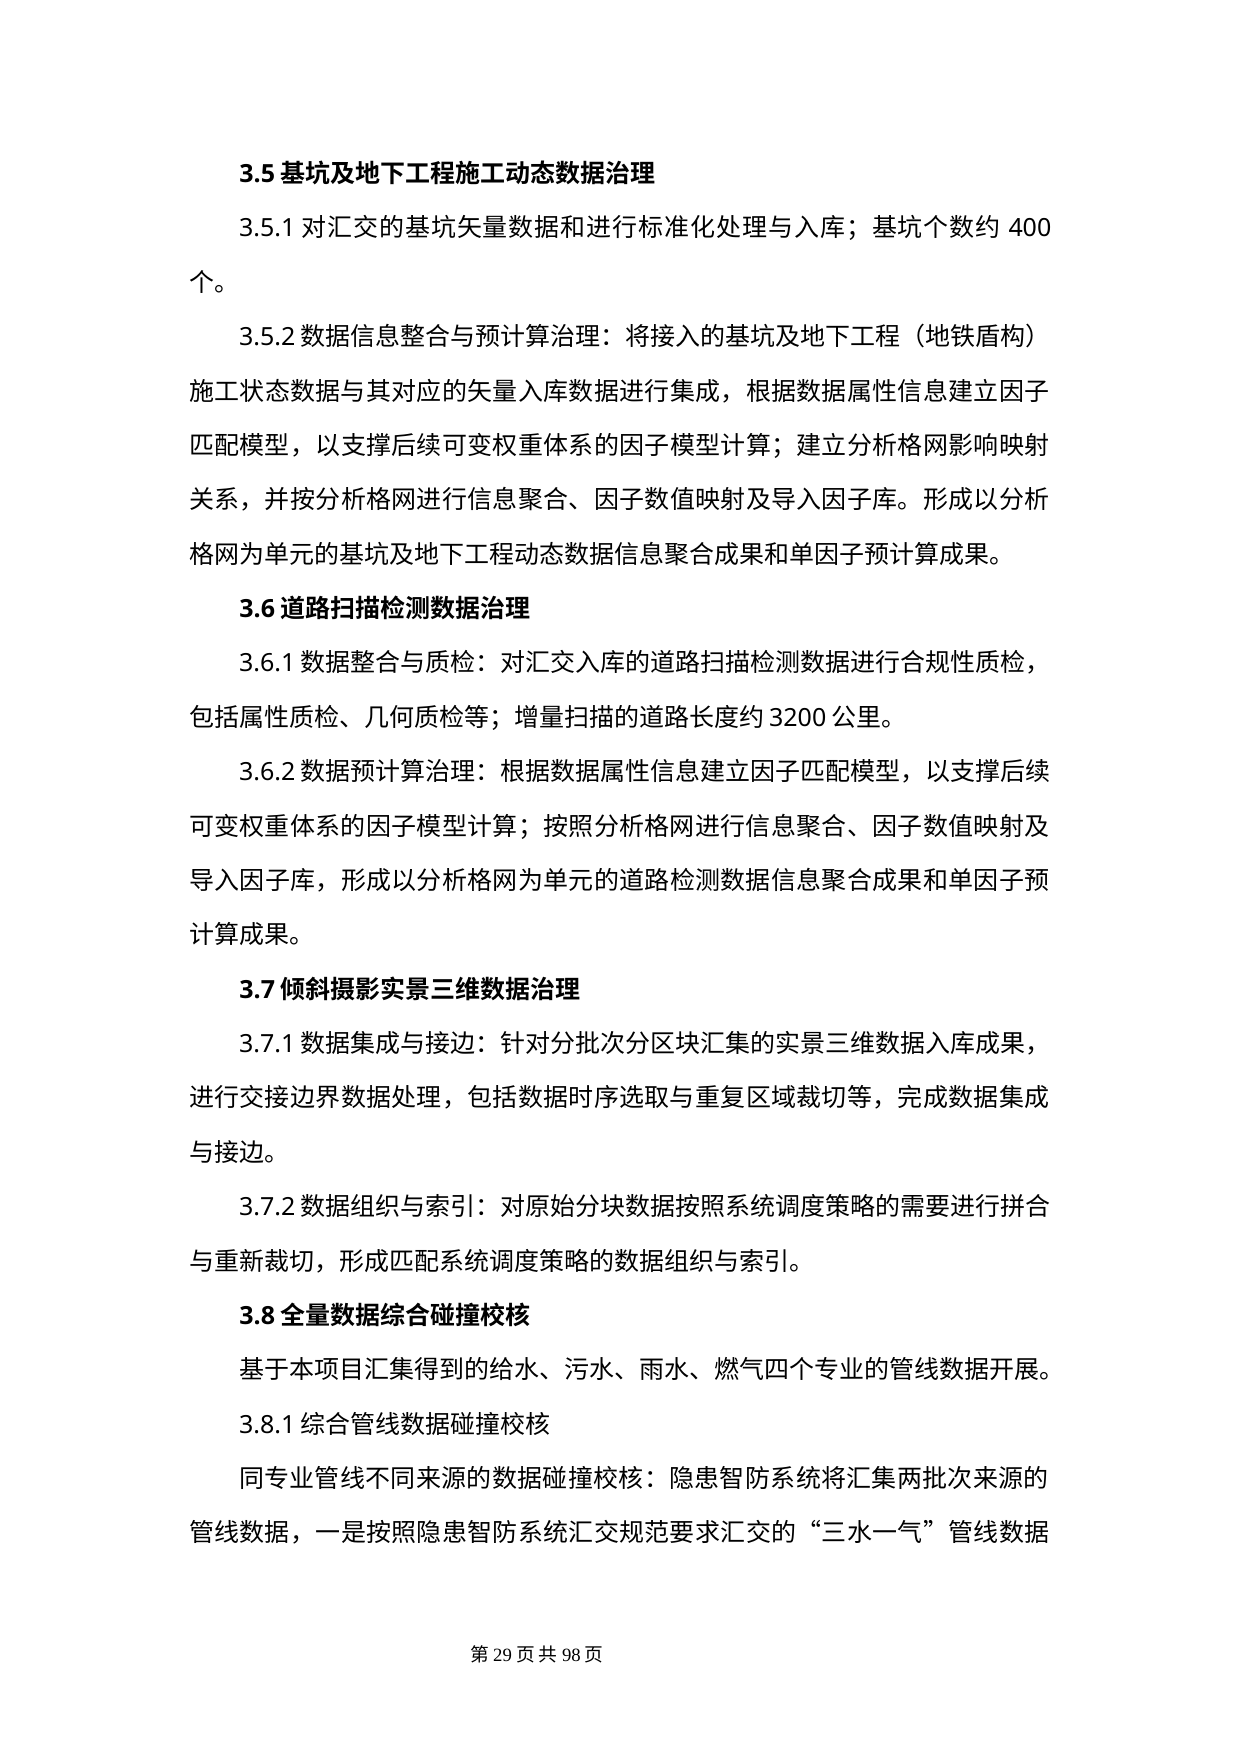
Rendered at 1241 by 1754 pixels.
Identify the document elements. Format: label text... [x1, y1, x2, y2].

subtitle 3.5基坑及地下工程施工动态数据治理 [189, 153, 1051, 190]
subtitle 3.7倾斜摄影实景三维数据治理 [189, 969, 1051, 1005]
text 3.8.1综合管线数据碰撞校核 [189, 1404, 1051, 1440]
text 3.7.2数据组织与索引：对原始分块数据按照系统调度策略的需要进行拼合与重新裁切，形成匹配系统调度策略的数据组织与索引。 [189, 1187, 1051, 1277]
subtitle 3.6道路扫描检测数据治理 [189, 588, 1051, 625]
text 3.6.2数据预计算治理：根据数据属性信息建立因子匹配模型，以支撑后续可变权重体系的因子模型计算；按照分析格网进行信息聚合、因子数值映射及导入因子库，形成以分析格网为单元的道路检测数据信息聚合成果和单因子预计算成果。 [189, 752, 1051, 951]
text 3.6.1数据整合与质检：对汇交入库的道路扫描检测数据进行合规性质检，包括属性质检、几何质检等；增量扫描的道路长度约3200公里。 [189, 643, 1051, 733]
text 基于本项目汇集得到的给水、污水、雨水、燃气四个专业的管线数据开展。 [189, 1350, 1051, 1386]
text 3.7.1数据集成与接边：针对分批次分区块汇集的实景三维数据入库成果，进行交接边界数据处理，包括数据时序选取与重复区域裁切等，完成数据集成与接边。 [189, 1023, 1051, 1168]
text 3.5.1对汇交的基坑矢量数据和进行标准化处理与入库；基坑个数约400个。 [189, 208, 1051, 298]
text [189, 1458, 1051, 1549]
subtitle 3.8全量数据综合碰撞校核 [189, 1295, 1051, 1332]
text 3.5.2数据信息整合与预计算治理：将接入的基坑及地下工程（地铁盾构）施工状态数据与其对应的矢量入库数据进行集成，根据数据属性信息建立因子匹配模型，以支撑后续可变权重体系的因子模型计算；建立分析格网影响映射关系，并按分析格网进行信息聚合、因子数值映射及导入因子库。形成以分析格网为单元的基坑及地下工程动态数据信息聚合成果和单因子预计算成果。 [189, 317, 1051, 570]
